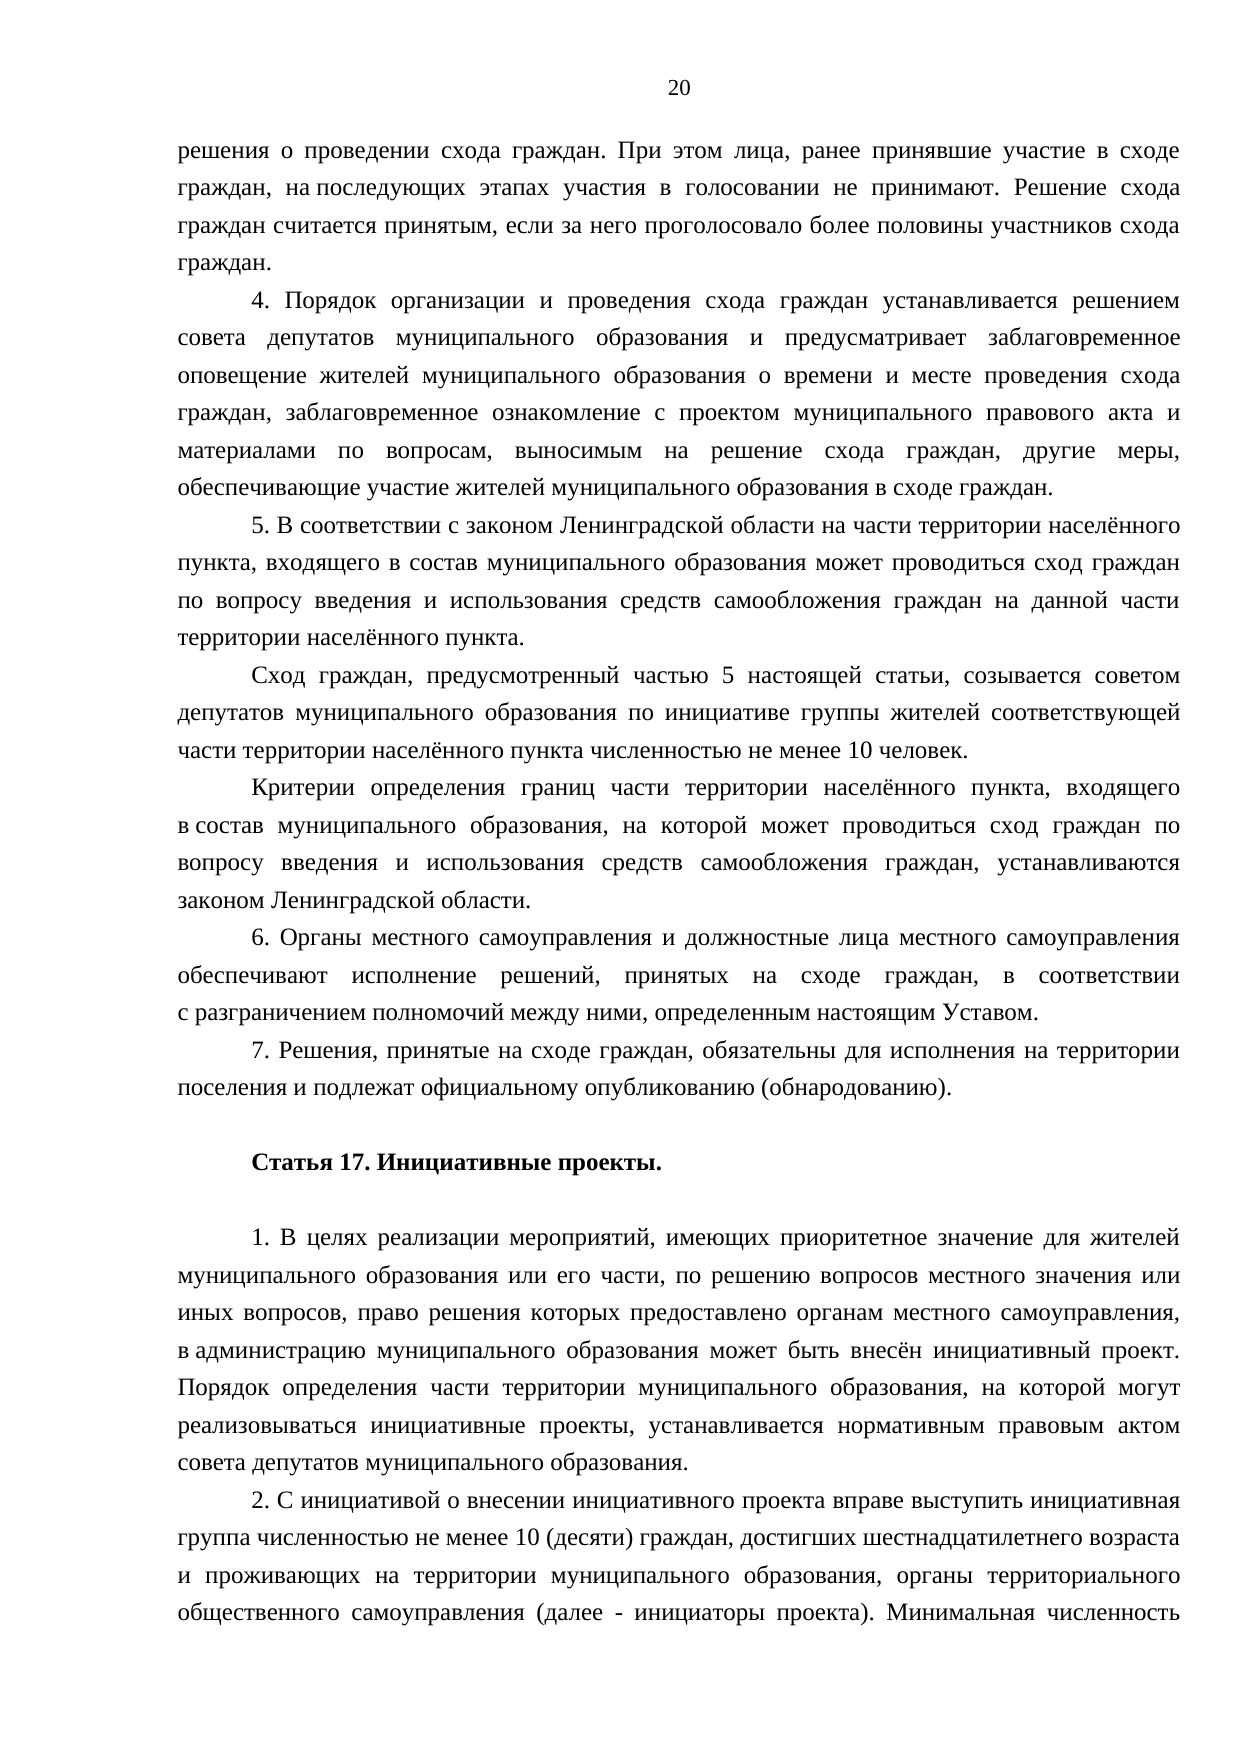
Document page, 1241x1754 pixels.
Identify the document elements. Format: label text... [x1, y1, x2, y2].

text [177, 1478, 1181, 1628]
text 7. Решения, принятые на сходе граждан, обязательны для исполнения на территории поселения и подлежат официальному опубликованию (обнародованию). [177, 1028, 1181, 1103]
text 1. В целях реализации мероприятий, имеющих приоритетное значение для жителей муниципального образования или его части, по решению вопросов местного значения или иных вопросов, право решения которых предоставлено органам местного самоуправления, в администрацию муниципального образования может быть внесён инициативный проект. Порядок определения части территории муниципального образования, на которой могут реализовываться инициативные проекты, устанавливается нормативным правовым актом совета депутатов муниципального образования. [177, 1216, 1181, 1478]
text 5. В соответствии с законом Ленинградской области на части территории населённого пункта, входящего в состав муниципального образования может проводиться сход граждан по вопросу введения и использования средств самообложения граждан на данной части территории населённого пункта. [177, 503, 1181, 653]
text Сход граждан, предусмотренный частью 5 настоящей статьи, созывается советом депутатов муниципального образования по инициативе группы жителей соответствующей части территории населённого пункта численностью не менее 10 человек. [177, 653, 1181, 766]
text Критерии определения границ части территории населённого пункта, входящего в состав муниципального образования, на которой может проводиться сход граждан по вопросу введения и использования средств самообложения граждан, устанавливаются законом Ленинградской области. [177, 766, 1181, 916]
text 6. Органы местного самоуправления и должностные лица местного самоуправления обеспечивают исполнение решений, принятых на сходе граждан, в соответствии с разграничением полномочий между ними, определенным настоящим Уставом. [177, 916, 1181, 1028]
text Статья 17. Инициативные проекты. [177, 1141, 1181, 1178]
text 4. Порядок организации и проведения схода граждан устанавливается решением совета депутатов муниципального образования и предусматривает заблаговременное оповещение жителей муниципального образования о времени и месте проведения схода граждан, заблаговременное ознакомление с проектом муниципального правового акта и материалами по вопросам, выносимым на решение схода граждан, другие меры, обеспечивающие участие жителей муниципального образования в сходе граждан. [177, 278, 1181, 503]
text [177, 128, 1181, 278]
